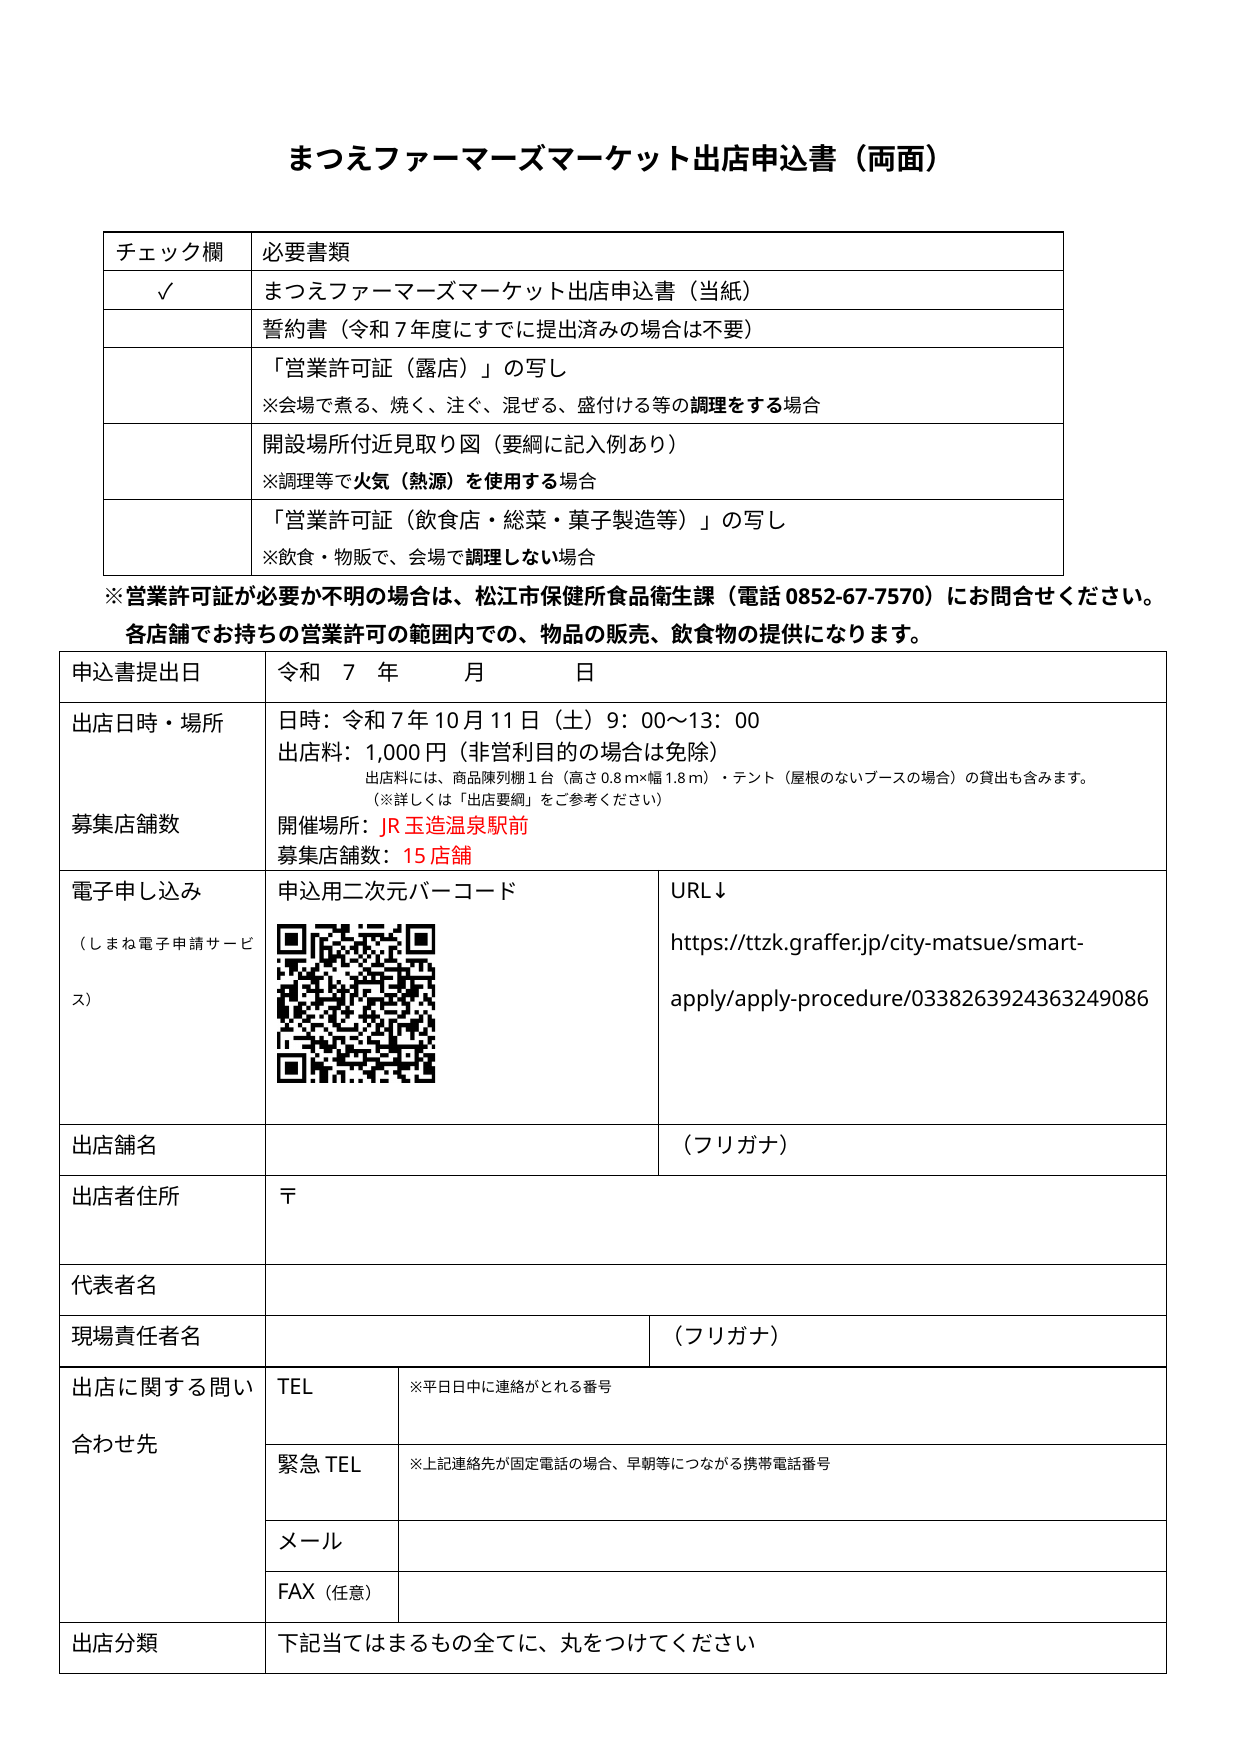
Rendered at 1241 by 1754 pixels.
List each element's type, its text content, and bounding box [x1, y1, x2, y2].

table_cell 「営業許可証（露店）」の写し ※会場で煮る、焼く、注ぐ、混ぜる、盛付ける等の調理をする場合 [252, 348, 1063, 423]
text ※営業許可証が必要か不明の場合は、松江市保健所食品衛生課（電話0852-67-7570）にお問合せください。 [59, 576, 1181, 614]
table_cell 誓約書（令和7年度にすでに提出済みの場合は不要） [252, 310, 1063, 347]
text 各店舗でお持ちの営業許可の範囲内での、物品の販売、飲食物の提供になります。 [59, 614, 1181, 651]
table_cell ✓ [104, 271, 251, 308]
table_cell [399, 1521, 1166, 1571]
table_cell [266, 1316, 649, 1366]
table_cell 現場責任者名 [60, 1316, 265, 1366]
table_cell FAX（任意） [266, 1572, 398, 1622]
table_cell [104, 424, 251, 499]
table_header 令和 7 年 月 日 [266, 652, 1166, 702]
table_cell 出店日時・場所 募集店舗数 [60, 703, 265, 870]
table_cell URL↓ https://ttzk.graffer.jp/city-matsue/smart-apply/apply-procedure/0338263924363249086 [659, 871, 1166, 1124]
table_cell [104, 310, 251, 347]
table_cell 出店分類 [60, 1623, 265, 1673]
table_cell （フリガナ） [659, 1125, 1166, 1175]
table_cell 申込用二次元バーコード [266, 871, 658, 1124]
table_cell 開設場所付近見取り図（要綱に記入例あり） ※調理等で火気（熱源）を使用する場合 [252, 424, 1063, 499]
table_cell [399, 1572, 1166, 1622]
table_cell [104, 500, 251, 575]
table_header 申込書提出日 [60, 652, 265, 702]
table_cell 電子申し込み （しまね電子申請サービス） [60, 871, 265, 1124]
table_cell 代表者名 [60, 1265, 265, 1315]
text まつえファーマーズマーケット出店申込書（両面） [59, 119, 1181, 194]
table_cell [266, 1125, 658, 1175]
table_cell ※上記連絡先が固定電話の場合、早朝等につながる携帯電話番号 [399, 1445, 1166, 1520]
table_header 必要書類 [252, 233, 1063, 270]
table_cell メール [266, 1521, 398, 1571]
table_cell 出店に関する問い合わせ先 [60, 1368, 265, 1622]
table_cell [266, 1265, 1166, 1315]
table_cell （フリガナ） [650, 1316, 1166, 1366]
picture [277, 924, 436, 1083]
table_cell 「営業許可証（飲食店・総菜・菓子製造等）」の写し ※飲食・物販で、会場で調理しない場合 [252, 500, 1063, 575]
table_cell [104, 348, 251, 423]
table_header チェック欄 [104, 233, 251, 270]
table_cell TEL [266, 1368, 398, 1444]
table_cell 〒 [266, 1176, 1166, 1264]
table_cell ※平日日中に連絡がとれる番号 [399, 1368, 1166, 1444]
table_cell まつえファーマーズマーケット出店申込書（当紙） [252, 271, 1063, 308]
table_cell 出店者住所 [60, 1176, 265, 1264]
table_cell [266, 1623, 1166, 1673]
table_cell 出店舗名 [60, 1125, 265, 1175]
table_cell 日時：令和7年10月11日（土）9：00～13：00 出店料：1,000円（非営利目的の場合は免除） 出店料には、商品陳列棚１台（高さ0.8ｍ×幅1.8ｍ）・テント（屋根のないブースの場合）の貸出も含みます。 （※詳しくは「出店要綱」をご参考ください） 開催場所：JR玉造温泉駅前 募集店舗数：15店舗 [266, 703, 1166, 870]
table_cell 緊急TEL [266, 1445, 398, 1520]
